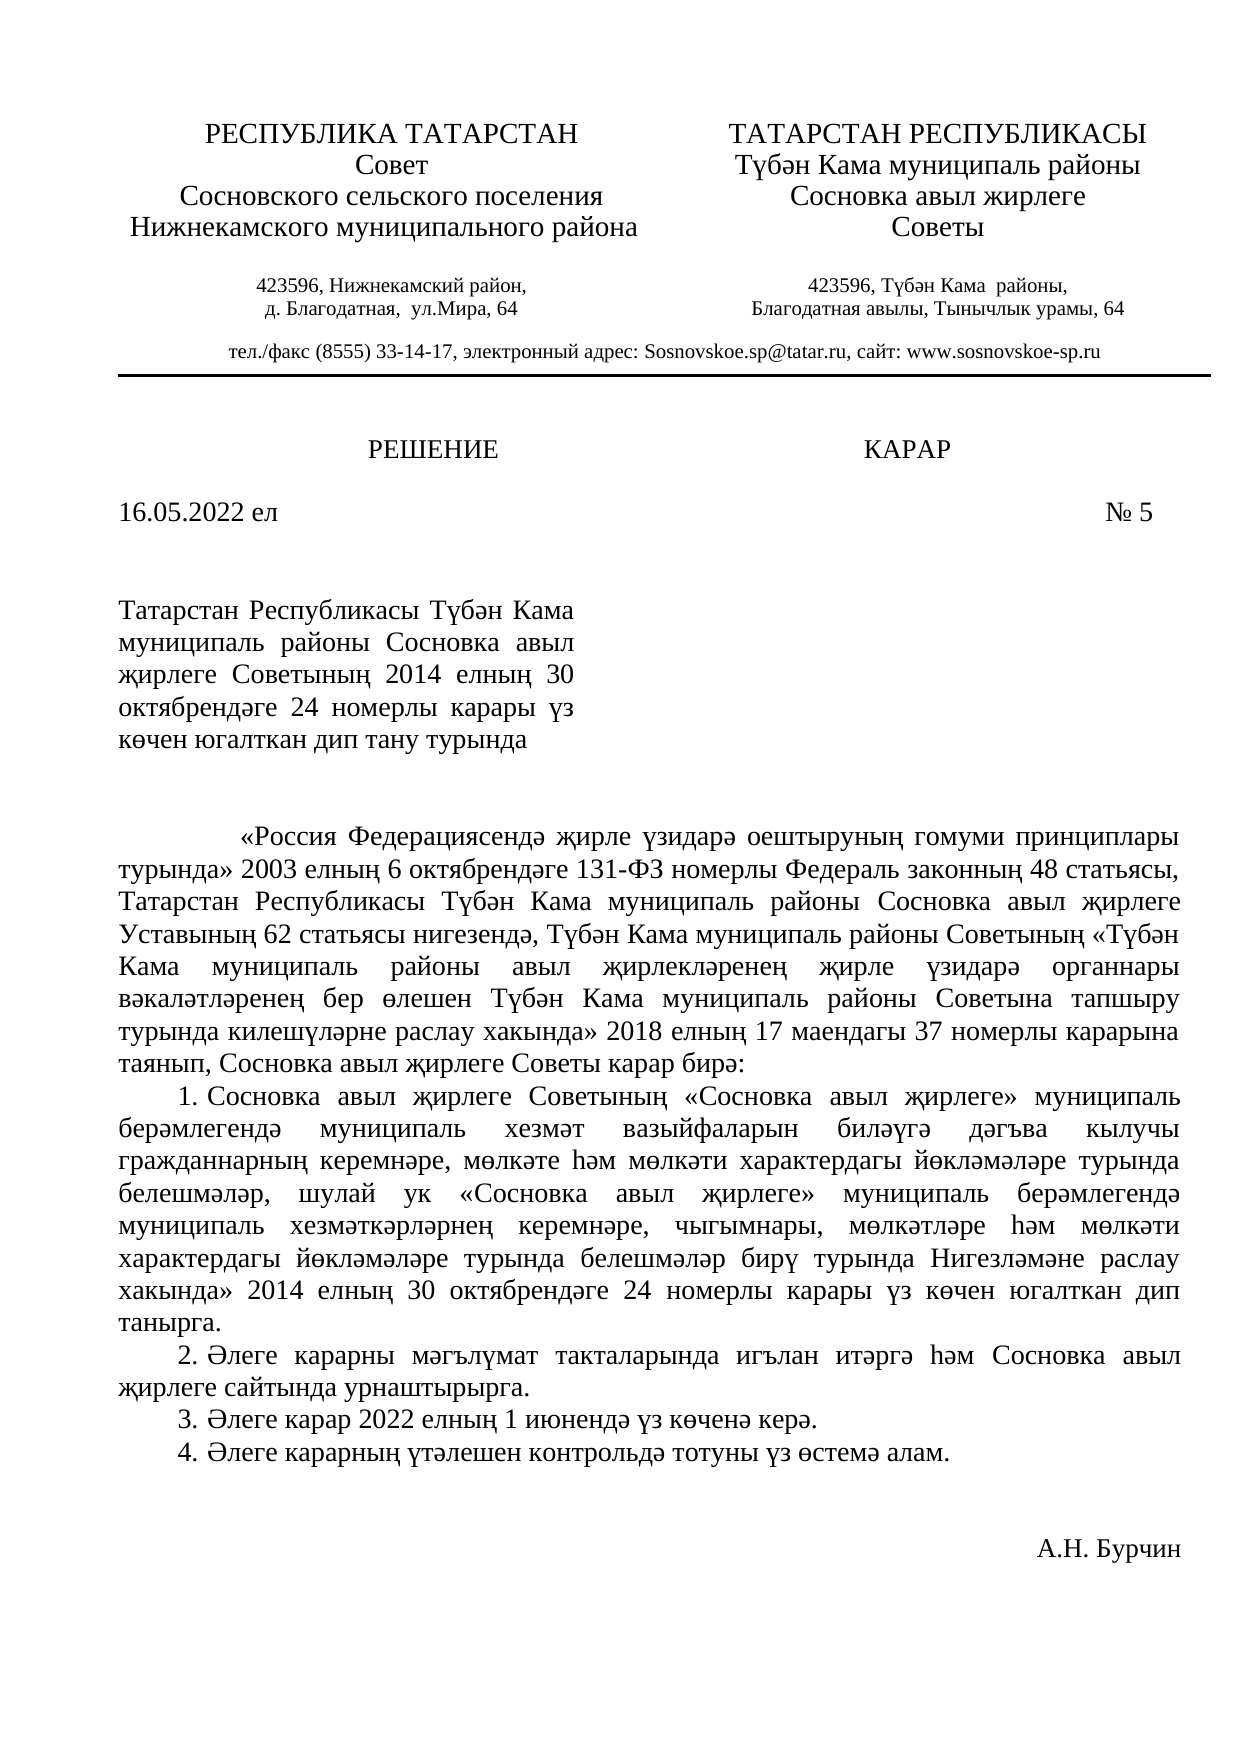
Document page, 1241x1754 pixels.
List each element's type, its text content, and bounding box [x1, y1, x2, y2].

list Сосновка авыл җирлеге Советының «Сосновка авыл җирлеге» муниципаль берәмлегендә муниципаль хезмәт вазыйфаларын биләүгә дәгъва кылучы гражданнарның керемнәре, мөлкәте һәм мөлкәти характердагы йөкләмәләре турында белешмәләр, шулай ук «Сосновка авыл җирлеге» муниципаль берәмлегендә муниципаль хезмәткәрләрнең керемнәре, чыгымнары, мөлкәтләре һәм мөлкәти характердагы йөкләмәләре турында белешмәләр бирү турында Нигезләмәне раслау хакында» 2014 елның 30 октябрендәге 24 номерлы карары үз көчен югалткан дип танырга. [118, 1079, 1181, 1338]
table_cell тел./факс (8555) 33-14-17, электронный адрес: Sosnovskoe.sp@tatar.ru, сайт: www.sosnovskoe-sp.ru [118, 339, 1211, 374]
table_header Татарстан Республикасы Түбән Кама муниципаль районы Сосновка авыл җирлеге Советының 2014 елның 30 октябрендәге 24 номерлы карары үз көчен югалткан дип тану турында [107, 593, 586, 787]
text РЕШЕНИЕ КАРАР [118, 433, 1181, 464]
list Әлеге карар 2022 елның 1 июнендә үз көченә керә. [118, 1403, 1181, 1435]
text 16.05.2022 ел № 5 [118, 496, 1181, 528]
text «Россия Федерациясендә җирле үзидарә оештыруның гомуми принциплары турында» 2003 елның 6 октябрендәге 131-ФЗ номерлы Федераль законның 48 статьясы, Татарстан Республикасы Түбән Кама муниципаль районы Сосновка авыл җирлеге Уставының 62 статьясы нигезендә, Түбән Кама муниципаль районы Советының «Түбән Кама муниципаль районы авыл җирлекләренең җирле үзидарә органнары вәкаләтләренең бер өлешен Түбән Кама муниципаль районы Советына тапшыру турында килешүләрне раслау хакында» 2018 елның 17 маендагы 37 номерлы карарына таянып, Сосновка авыл җирлеге Советы карар бирә: [118, 819, 1181, 1079]
text А.Н. Бурчин [118, 1532, 1181, 1563]
table_header ТАТАРСТАН РЕСПУБЛИКАСЫ Түбән Кама муниципаль районы Сосновка авыл жирлеге Советы 423596, Түбән Кама районы, Благодатная авылы, Тынычлык урамы, 64 [665, 118, 1211, 339]
table_header РЕСПУБЛИКА ТАТАРСТАН Совет Сосновского сельского поселения Нижнекамского муниципального района 423596, Нижнекамский район, д. Благодатная, ул.Мира, 64 [118, 118, 664, 339]
list Әлеге карарны мәгълүмат такталарында игълан итәргә һәм Сосновка авыл җирлеге сайтында урнаштырырга. [118, 1338, 1181, 1403]
list Әлеге карарның үтәлешен контрольдә тотуны үз өстемә алам. [118, 1435, 1181, 1467]
